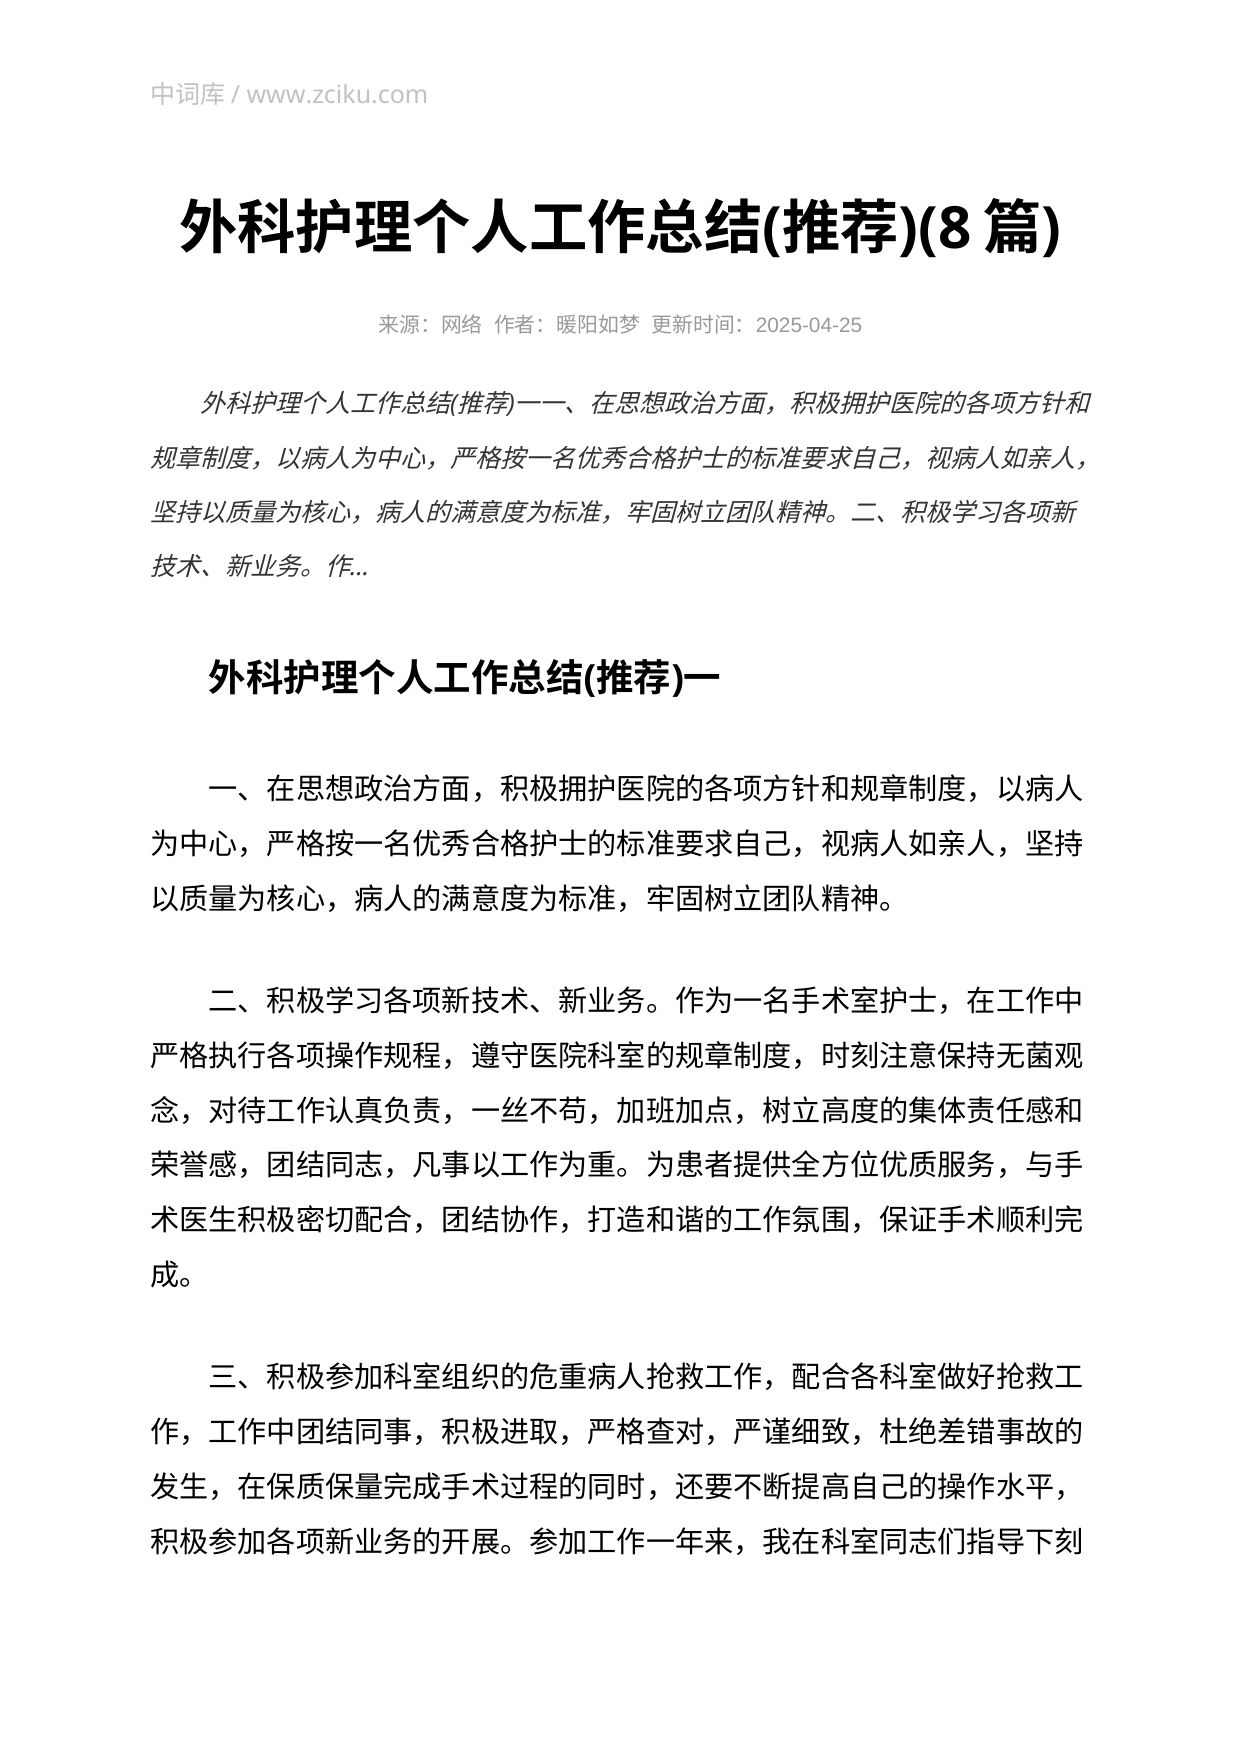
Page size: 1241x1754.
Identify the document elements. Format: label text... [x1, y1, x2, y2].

text 外科护理个人工作总结(推荐)一 [150, 648, 1090, 703]
text 外科护理个人工作总结(推荐)一一、在思想政治方面，积极拥护医院的各项方针和规章制度，以病人为中心，严格按一名优秀合格护士的标准要求自己，视病人如亲人，坚持以质量为核心，病人的满意度为标准，牢固树立团队精神。二、积极学习各项新技术、新业务。作... [150, 384, 1090, 583]
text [150, 1353, 1090, 1561]
subtitle 外科护理个人工作总结(推荐)(8篇) [150, 181, 1090, 266]
text 一、在思想政治方面，积极拥护医院的各项方针和规章制度，以病人为中心，严格按一名优秀合格护士的标准要求自己，视病人如亲人，坚持以质量为核心，病人的满意度为标准，牢固树立团队精神。 [150, 766, 1090, 918]
text 二、积极学习各项新技术、新业务。作为一名手术室护士，在工作中严格执行各项操作规程，遵守医院科室的规章制度，时刻注意保持无菌观念，对待工作认真负责，一丝不苟，加班加点，树立高度的集体责任感和荣誉感，团结同志，凡事以工作为重。为患者提供全方位优质服务，与手术医生积极密切配合，团结协作，打造和谐的工作氛围，保证手术顺利完成。 [150, 977, 1090, 1294]
text 来源：网络 作者：暖阳如梦 更新时间：2025-04-25 [150, 313, 1090, 337]
